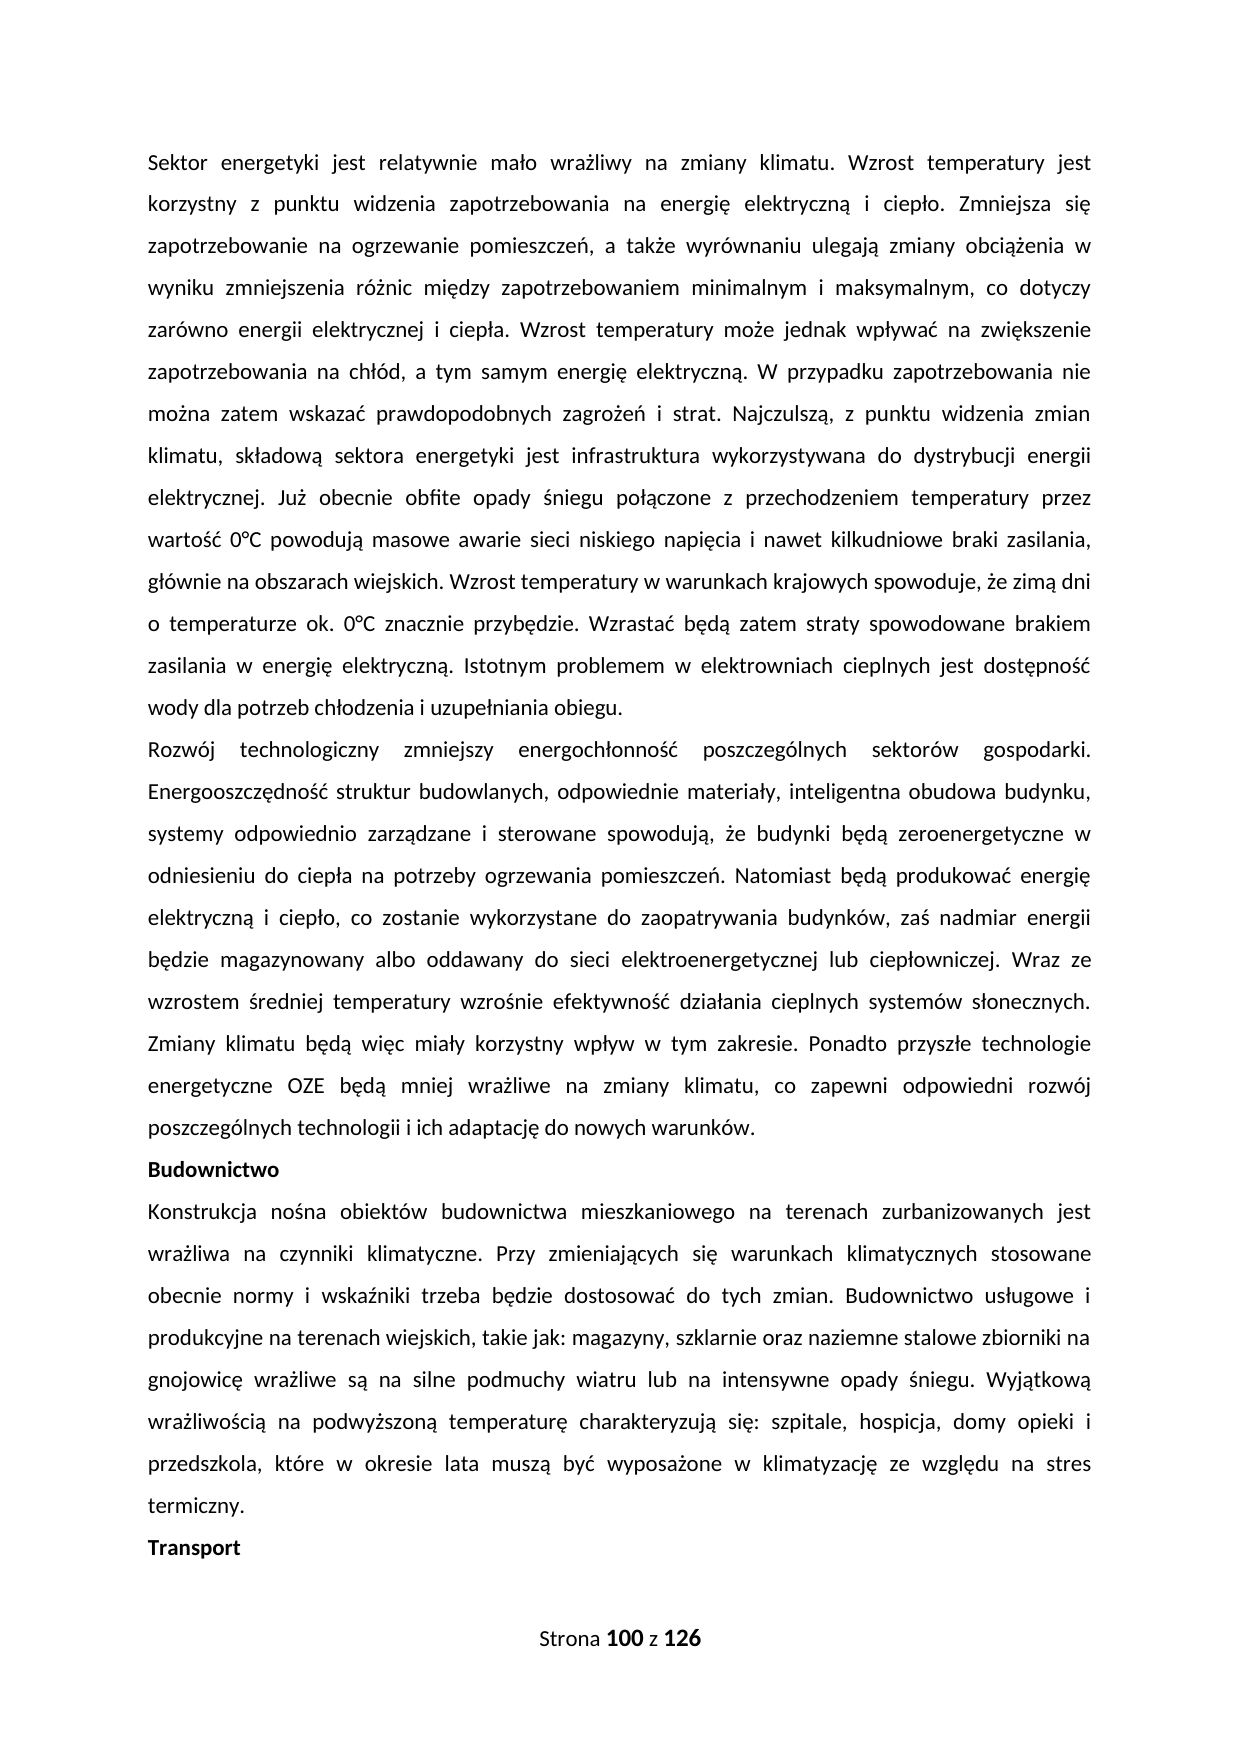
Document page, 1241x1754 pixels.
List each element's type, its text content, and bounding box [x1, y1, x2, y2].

text Konstrukcja nośna obiektów budownictwa mieszkaniowego na terenach zurbanizowanych jest wrażliwa na czynniki klimatyczne. Przy zmieniających się warunkach klimatycznych stosowane obecnie normy i wskaźniki trzeba będzie dostosować do tych zmian. Budownictwo usługowe i produkcyjne na terenach wiejskich, takie jak: magazyny, szklarnie oraz naziemne stalowe zbiorniki na gnojowicę wrażliwe są na silne podmuchy wiatru lub na intensywne opady śniegu. Wyjątkową wrażliwością na podwyższoną temperaturę charakteryzują się: szpitale, hospicja, domy opieki i przedszkola, które w okresie lata muszą być wyposażone w klimatyzację ze względu na stres termiczny. [148, 1197, 1093, 1519]
text Budownictwo [148, 1155, 1093, 1183]
text Transport [148, 1533, 1093, 1561]
text Sektor energetyki jest relatywnie mało wrażliwy na zmiany klimatu. Wzrost temperatury jest korzystny z punktu widzenia zapotrzebowania na energię elektryczną i ciepło. Zmniejsza się zapotrzebowanie na ogrzewanie pomieszczeń, a także wyrównaniu ulegają zmiany obciążenia w wyniku zmniejszenia różnic między zapotrzebowaniem minimalnym i maksymalnym, co dotyczy zarówno energii elektrycznej i ciepła. Wzrost temperatury może jednak wpływać na zwiększenie zapotrzebowania na chłód, a tym samym energię elektryczną. W przypadku zapotrzebowania nie można zatem wskazać prawdopodobnych zagrożeń i strat. Najczulszą, z punktu widzenia zmian klimatu, składową sektora energetyki jest infrastruktura wykorzystywana do dystrybucji energii elektrycznej. Już obecnie obfite opady śniegu połączone z przechodzeniem temperatury przez wartość 0°C powodują masowe awarie sieci niskiego napięcia i nawet kilkudniowe braki zasilania, głównie na obszarach wiejskich. Wzrost temperatury w warunkach krajowych spowoduje, że zimą dni o temperaturze ok. 0°C znacznie przybędzie. Wzrastać będą zatem straty spowodowane brakiem zasilania w energię elektryczną. Istotnym problemem w elektrowniach cieplnych jest dostępność wody dla potrzeb chłodzenia i uzupełniania obiegu. [148, 148, 1093, 721]
text Rozwój technologiczny zmniejszy energochłonność poszczególnych sektorów gospodarki. Energooszczędność struktur budowlanych, odpowiednie materiały, inteligentna obudowa budynku, systemy odpowiednio zarządzane i sterowane spowodują, że budynki będą zeroenergetyczne w odniesieniu do ciepła na potrzeby ogrzewania pomieszczeń. Natomiast będą produkować energię elektryczną i ciepło, co zostanie wykorzystane do zaopatrywania budynków, zaś nadmiar energii będzie magazynowany albo oddawany do sieci elektroenergetycznej lub ciepłowniczej. Wraz ze wzrostem średniej temperatury wzrośnie efektywność działania cieplnych systemów słonecznych. Zmiany klimatu będą więc miały korzystny wpływ w tym zakresie. Ponadto przyszłe technologie energetyczne OZE będą mniej wrażliwe na zmiany klimatu, co zapewni odpowiedni rozwój poszczególnych technologii i ich adaptację do nowych warunków. [148, 735, 1093, 1141]
